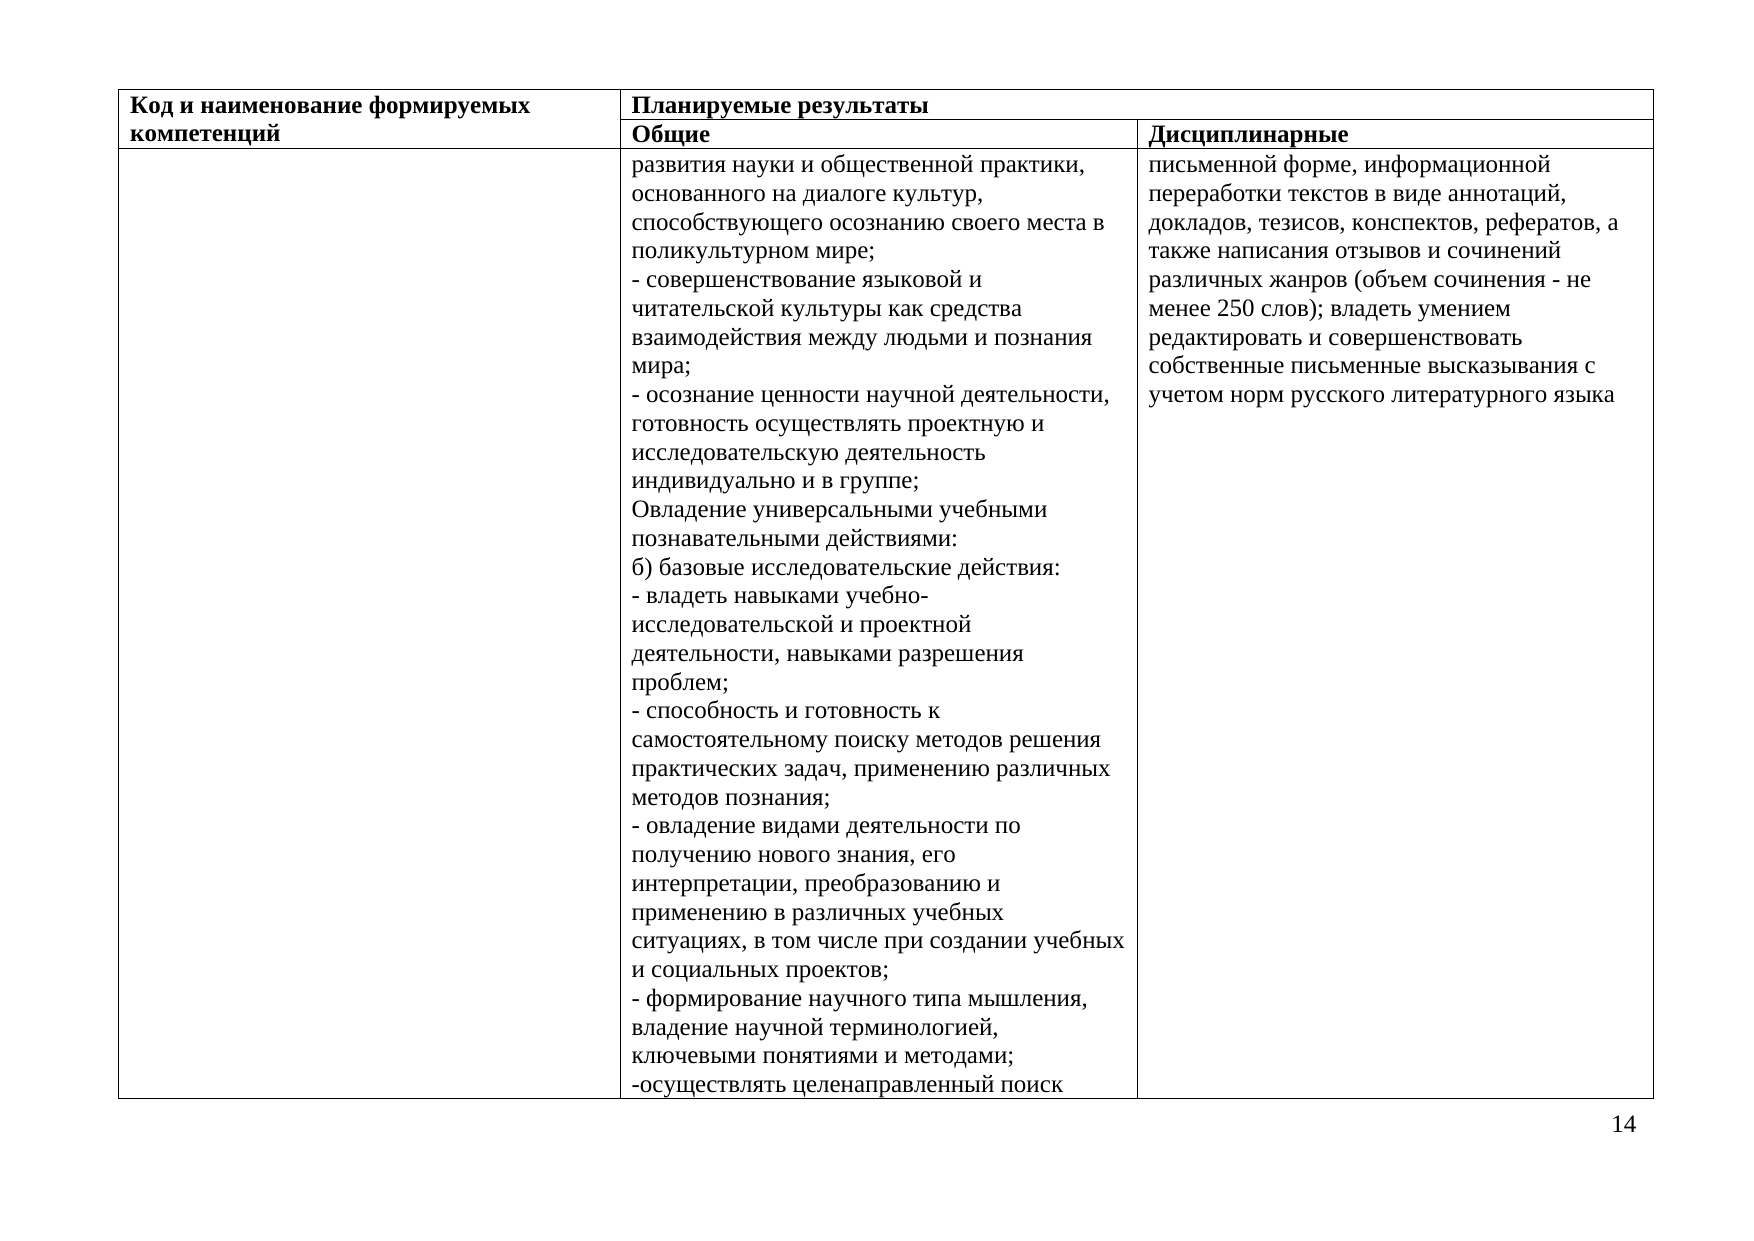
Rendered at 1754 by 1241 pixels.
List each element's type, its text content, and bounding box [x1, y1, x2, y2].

table_header Код и наименование формируемых компетенций [119, 90, 620, 148]
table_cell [119, 149, 620, 1098]
table_cell Дисциплинарные [1138, 120, 1653, 148]
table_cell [621, 149, 1137, 1098]
table_header Планируемые результаты [621, 90, 1653, 118]
table_cell Общие [621, 120, 1137, 148]
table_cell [1138, 149, 1653, 1098]
